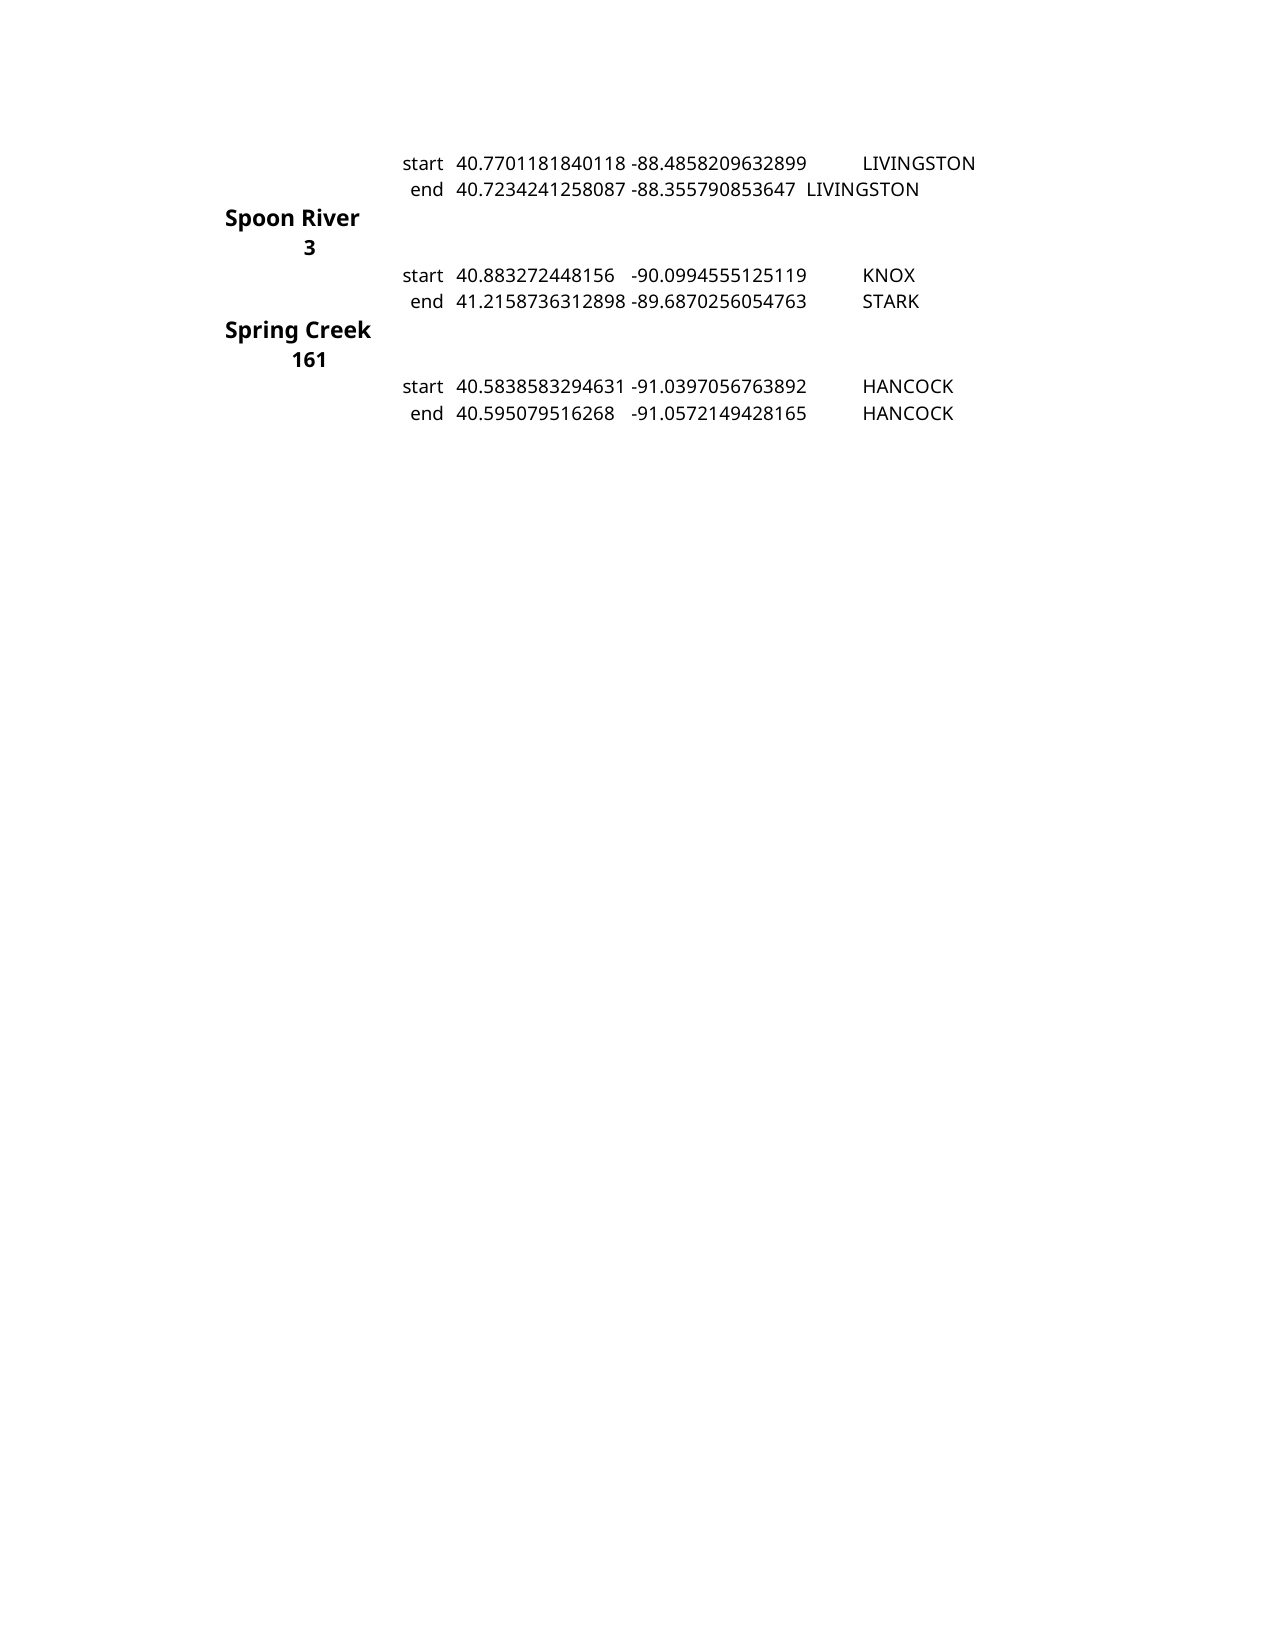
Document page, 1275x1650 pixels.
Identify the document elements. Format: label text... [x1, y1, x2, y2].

text end 40.7234241258087 -88.355790853647 LIVINGSTON [187, 176, 1087, 202]
text end 41.2158736312898 -89.6870256054763 STARK [187, 288, 1087, 314]
text Spoon River [187, 202, 1087, 233]
text 161 [187, 345, 1087, 373]
text 3 [187, 233, 1087, 262]
text start 40.7701181840118 -88.4858209632899 LIVINGSTON [187, 150, 1087, 176]
text start 40.5838583294631 -91.0397056763892 HANCOCK [187, 373, 1087, 399]
text end 40.595079516268 -91.0572149428165 HANCOCK [187, 399, 1087, 425]
text start 40.883272448156 -90.0994555125119 KNOX [187, 262, 1087, 288]
text Spring Creek [187, 314, 1087, 345]
